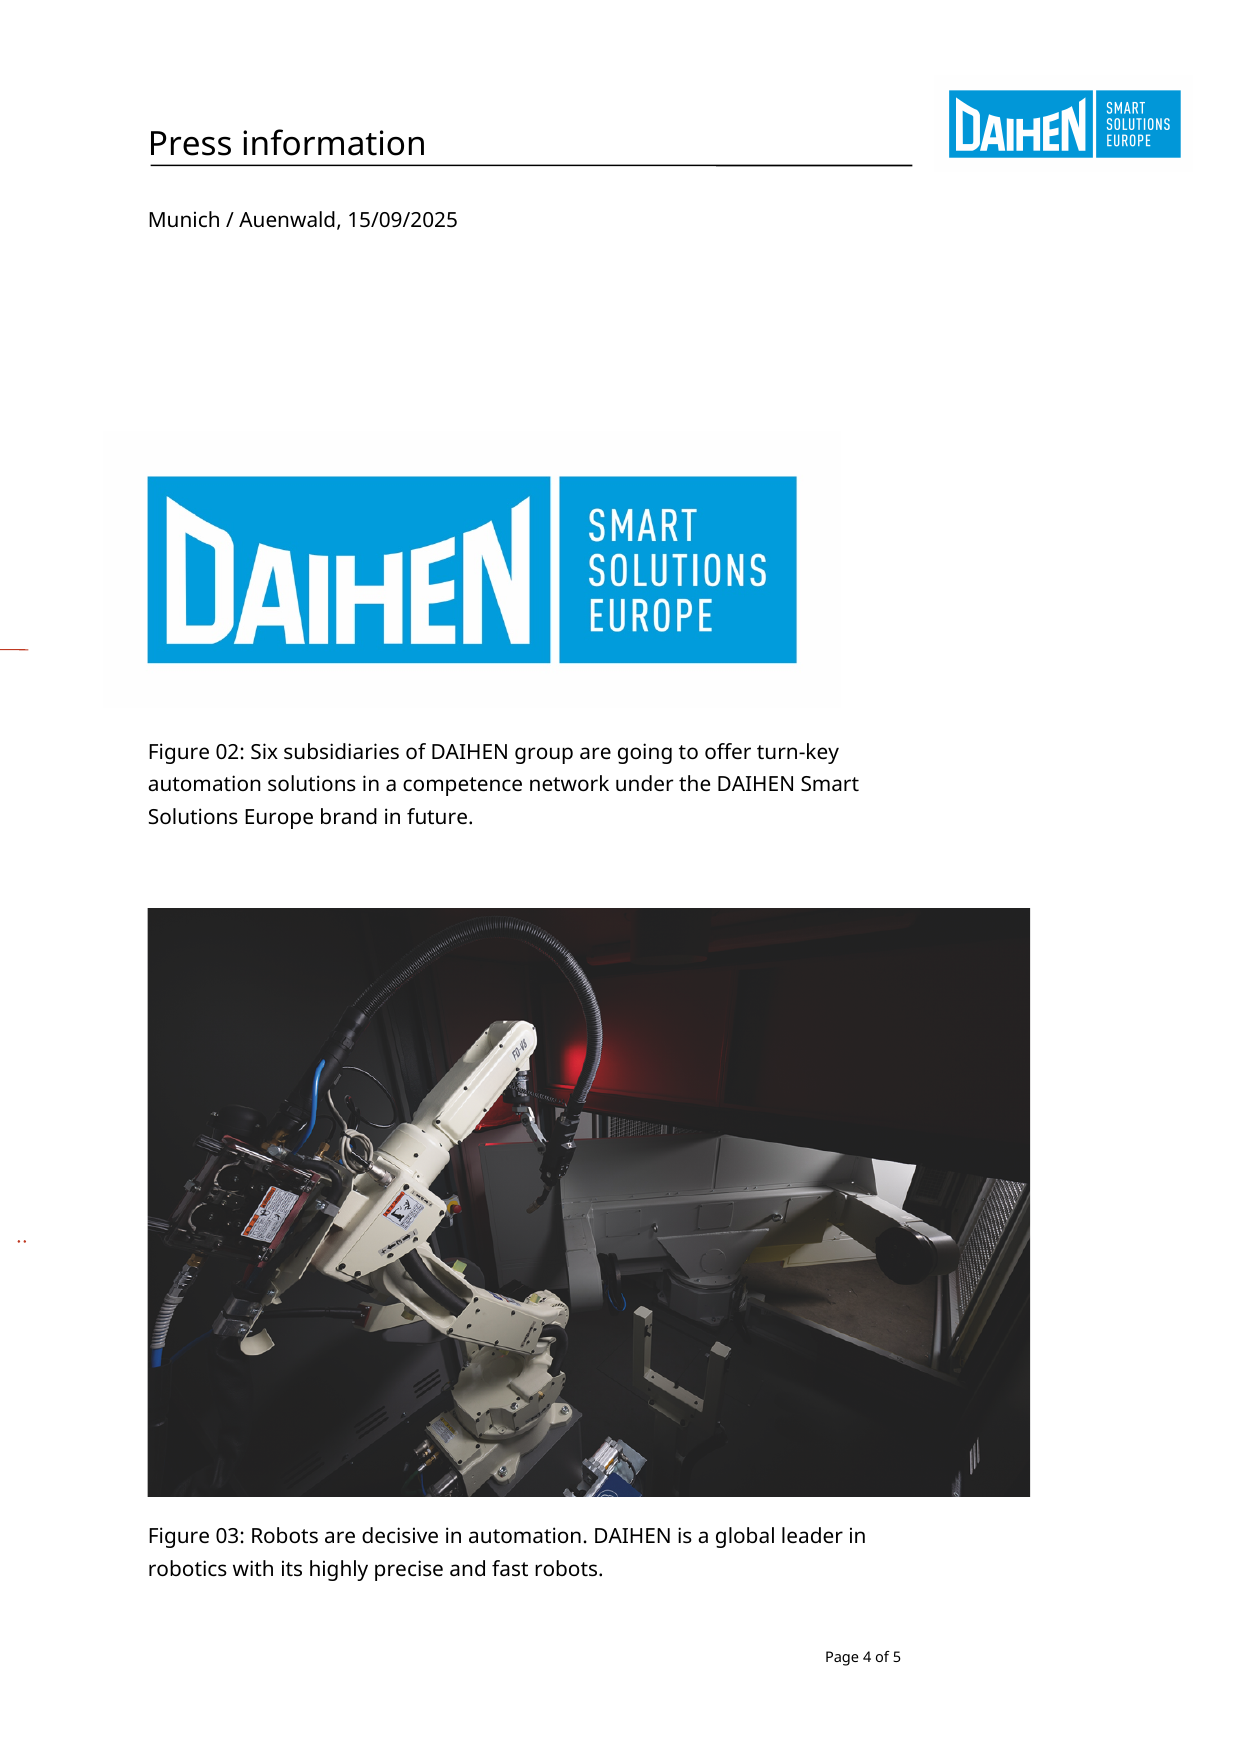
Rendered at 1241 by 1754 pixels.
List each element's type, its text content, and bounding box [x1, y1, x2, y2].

picture [147, 908, 1030, 1497]
picture [933, 75, 1194, 172]
picture [102, 431, 842, 708]
text Figure 03: Robots are decisive in automation. DAIHEN is a global leader in robotics with its highly precise and fast robots. [148, 1521, 901, 1582]
